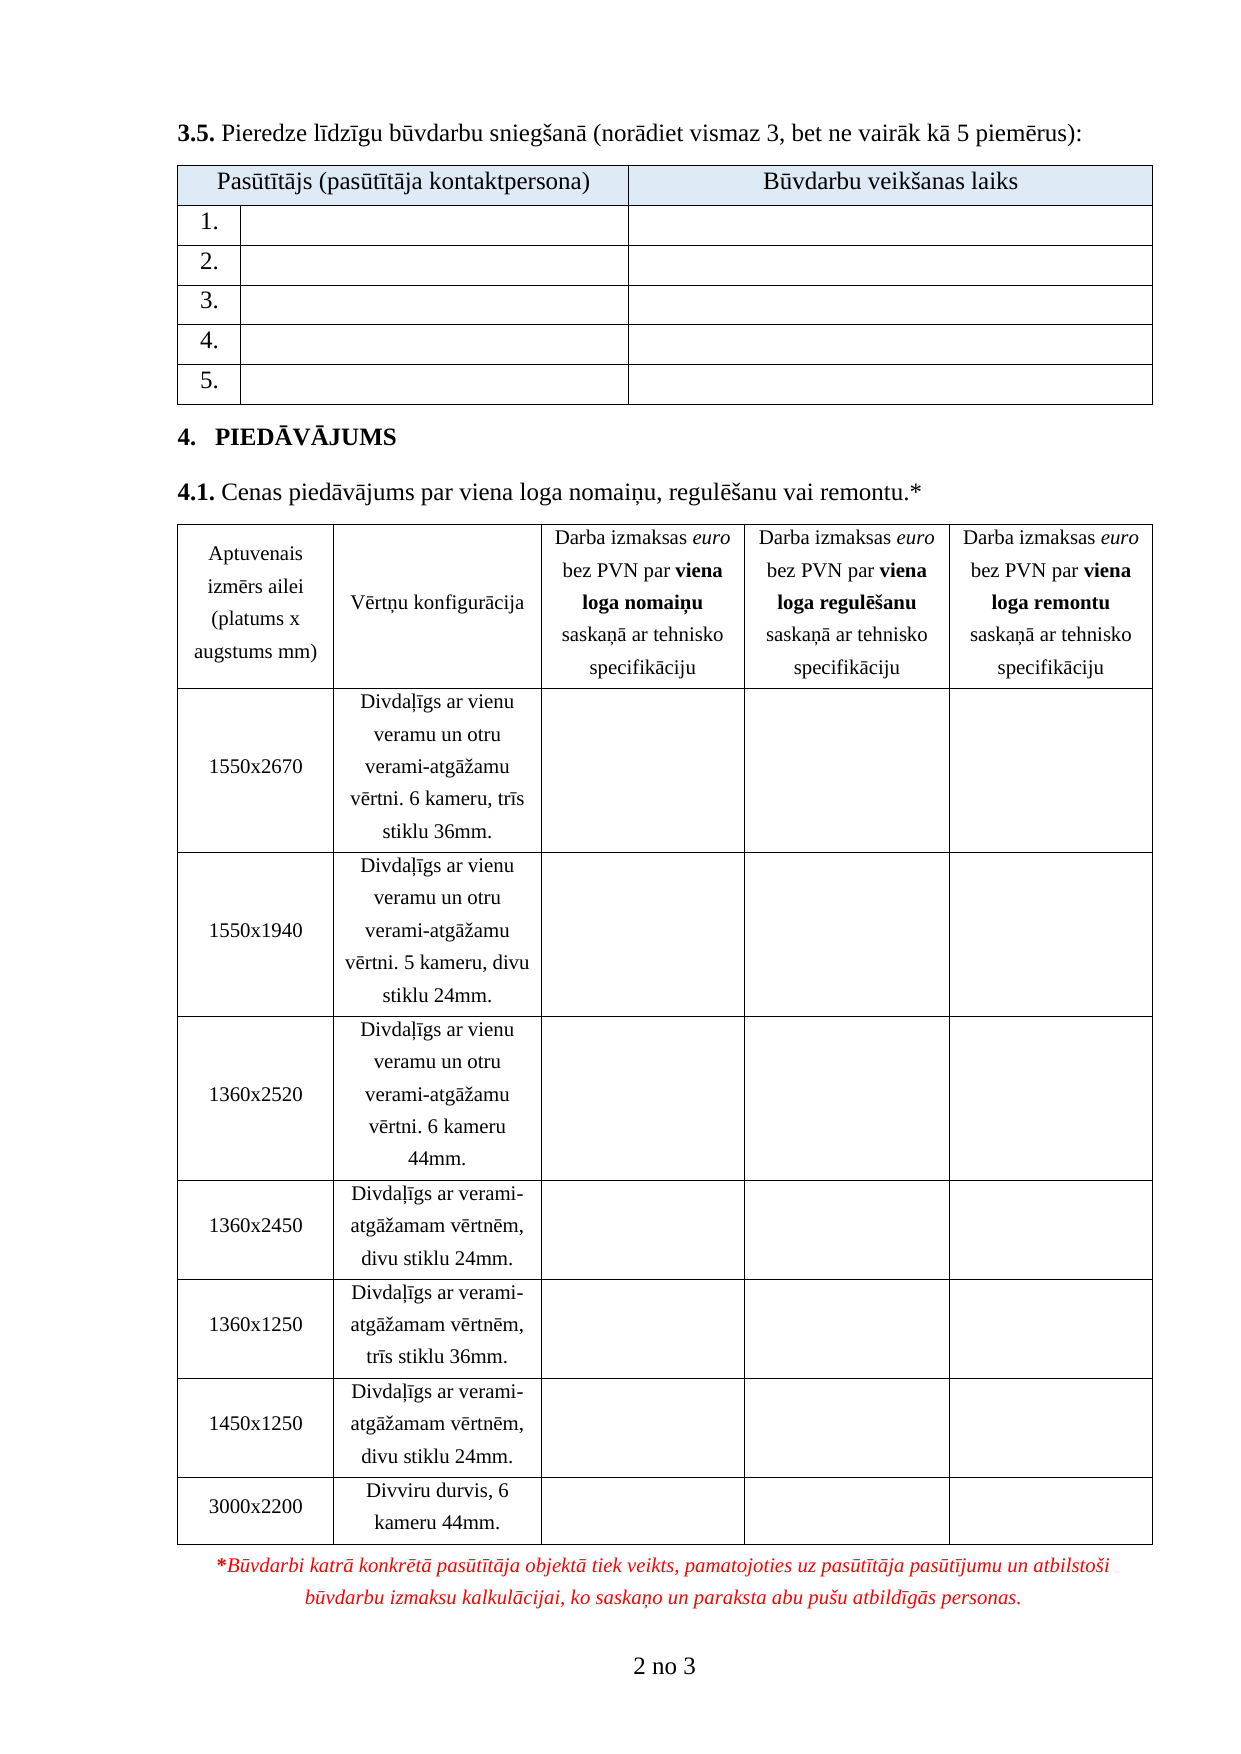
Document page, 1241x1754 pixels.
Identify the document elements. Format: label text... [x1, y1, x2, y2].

table_cell [241, 365, 628, 404]
table_cell [542, 1379, 744, 1477]
table_cell Divdaļīgs ar vienu veramu un otru verami-atgāžamu vērtni. 6 kameru, trīs stiklu 36mm. [334, 689, 541, 852]
table_cell [542, 1017, 744, 1179]
table_cell Divviru durvis, 6 kameru 44mm. [334, 1478, 541, 1543]
table_cell 3. [178, 286, 240, 324]
table_cell [542, 1478, 744, 1543]
table_cell [241, 325, 628, 364]
table_cell 5. [178, 365, 240, 404]
table_cell [745, 1017, 949, 1179]
text 3.5. Pieredze līdzīgu būvdarbu sniegšanā (norādiet vismaz 3, bet ne vairāk kā 5 piemērus): [177, 118, 1152, 147]
table_cell [950, 853, 1152, 1016]
table_header Darba izmaksas euro bez PVN par viena loga remontu saskaņā ar tehnisko specifikāciju [950, 525, 1152, 688]
table_cell [745, 1478, 949, 1543]
table_cell [241, 206, 628, 245]
table_cell 1360x1250 [178, 1280, 333, 1378]
table_cell [241, 286, 628, 324]
table_cell Divdaļīgs ar verami-atgāžamam vērtnēm, trīs stiklu 36mm. [334, 1280, 541, 1378]
table_cell [629, 206, 1152, 245]
table_cell 3000x2200 [178, 1478, 333, 1543]
table_cell 2. [178, 246, 240, 284]
table_cell [745, 1181, 949, 1279]
text *Būvdarbi katrā konkrētā pasūtītāja objektā tiek veikts, pamatojoties uz pasūtītāja pasūtījumu un atbilstoši būvdarbu izmaksu kalkulācijai, ko saskaņo un paraksta abu pušu atbildīgās personas. [177, 1553, 1152, 1609]
table_cell [629, 246, 1152, 284]
table_cell [950, 1379, 1152, 1477]
table_cell [542, 1181, 744, 1279]
table_cell Divdaļīgs ar verami-atgāžamam vērtnēm, divu stiklu 24mm. [334, 1379, 541, 1477]
table_cell 1. [178, 206, 240, 245]
table_cell [745, 853, 949, 1016]
table_header Darba izmaksas euro bez PVN par viena loga nomaiņu saskaņā ar tehnisko specifikāciju [542, 525, 744, 688]
table_cell Divdaļīgs ar vienu veramu un otru verami-atgāžamu vērtni. 6 kameru 44mm. [334, 1017, 541, 1179]
table_cell [629, 286, 1152, 324]
table_cell [629, 325, 1152, 364]
table_header Vērtņu konfigurācija [334, 525, 541, 688]
table_cell [950, 1478, 1152, 1543]
table_cell [629, 365, 1152, 404]
table_cell [950, 1017, 1152, 1179]
table_cell [745, 1379, 949, 1477]
text 4.1. Cenas piedāvājums par viena loga nomaiņu, regulēšanu vai remontu.* [177, 477, 1152, 506]
table_cell [745, 1280, 949, 1378]
table_cell Divdaļīgs ar verami-atgāžamam vērtnēm, divu stiklu 24mm. [334, 1181, 541, 1279]
list PIEDĀVĀJUMS [177, 422, 1152, 450]
table_cell 1360x2450 [178, 1181, 333, 1279]
table_cell [542, 689, 744, 852]
table_cell [241, 246, 628, 284]
table_header Pasūtītājs (pasūtītāja kontaktpersona) [178, 166, 628, 205]
table_cell 1550x2670 [178, 689, 333, 852]
table_cell 1450x1250 [178, 1379, 333, 1477]
table_cell [950, 1181, 1152, 1279]
table_header Darba izmaksas euro bez PVN par viena loga regulēšanu saskaņā ar tehnisko specifikāciju [745, 525, 949, 688]
table_cell [542, 853, 744, 1016]
table_cell [950, 1280, 1152, 1378]
table_cell Divdaļīgs ar vienu veramu un otru verami-atgāžamu vērtni. 5 kameru, divu stiklu 24mm. [334, 853, 541, 1016]
table_cell [745, 689, 949, 852]
table_cell [950, 689, 1152, 852]
table_cell 4. [178, 325, 240, 364]
table_cell 1550x1940 [178, 853, 333, 1016]
table_cell 1360x2520 [178, 1017, 333, 1179]
table_header Aptuvenais izmērs ailei (platums x augstums mm) [178, 525, 333, 688]
table_cell [542, 1280, 744, 1378]
table_header Būvdarbu veikšanas laiks [629, 166, 1152, 205]
